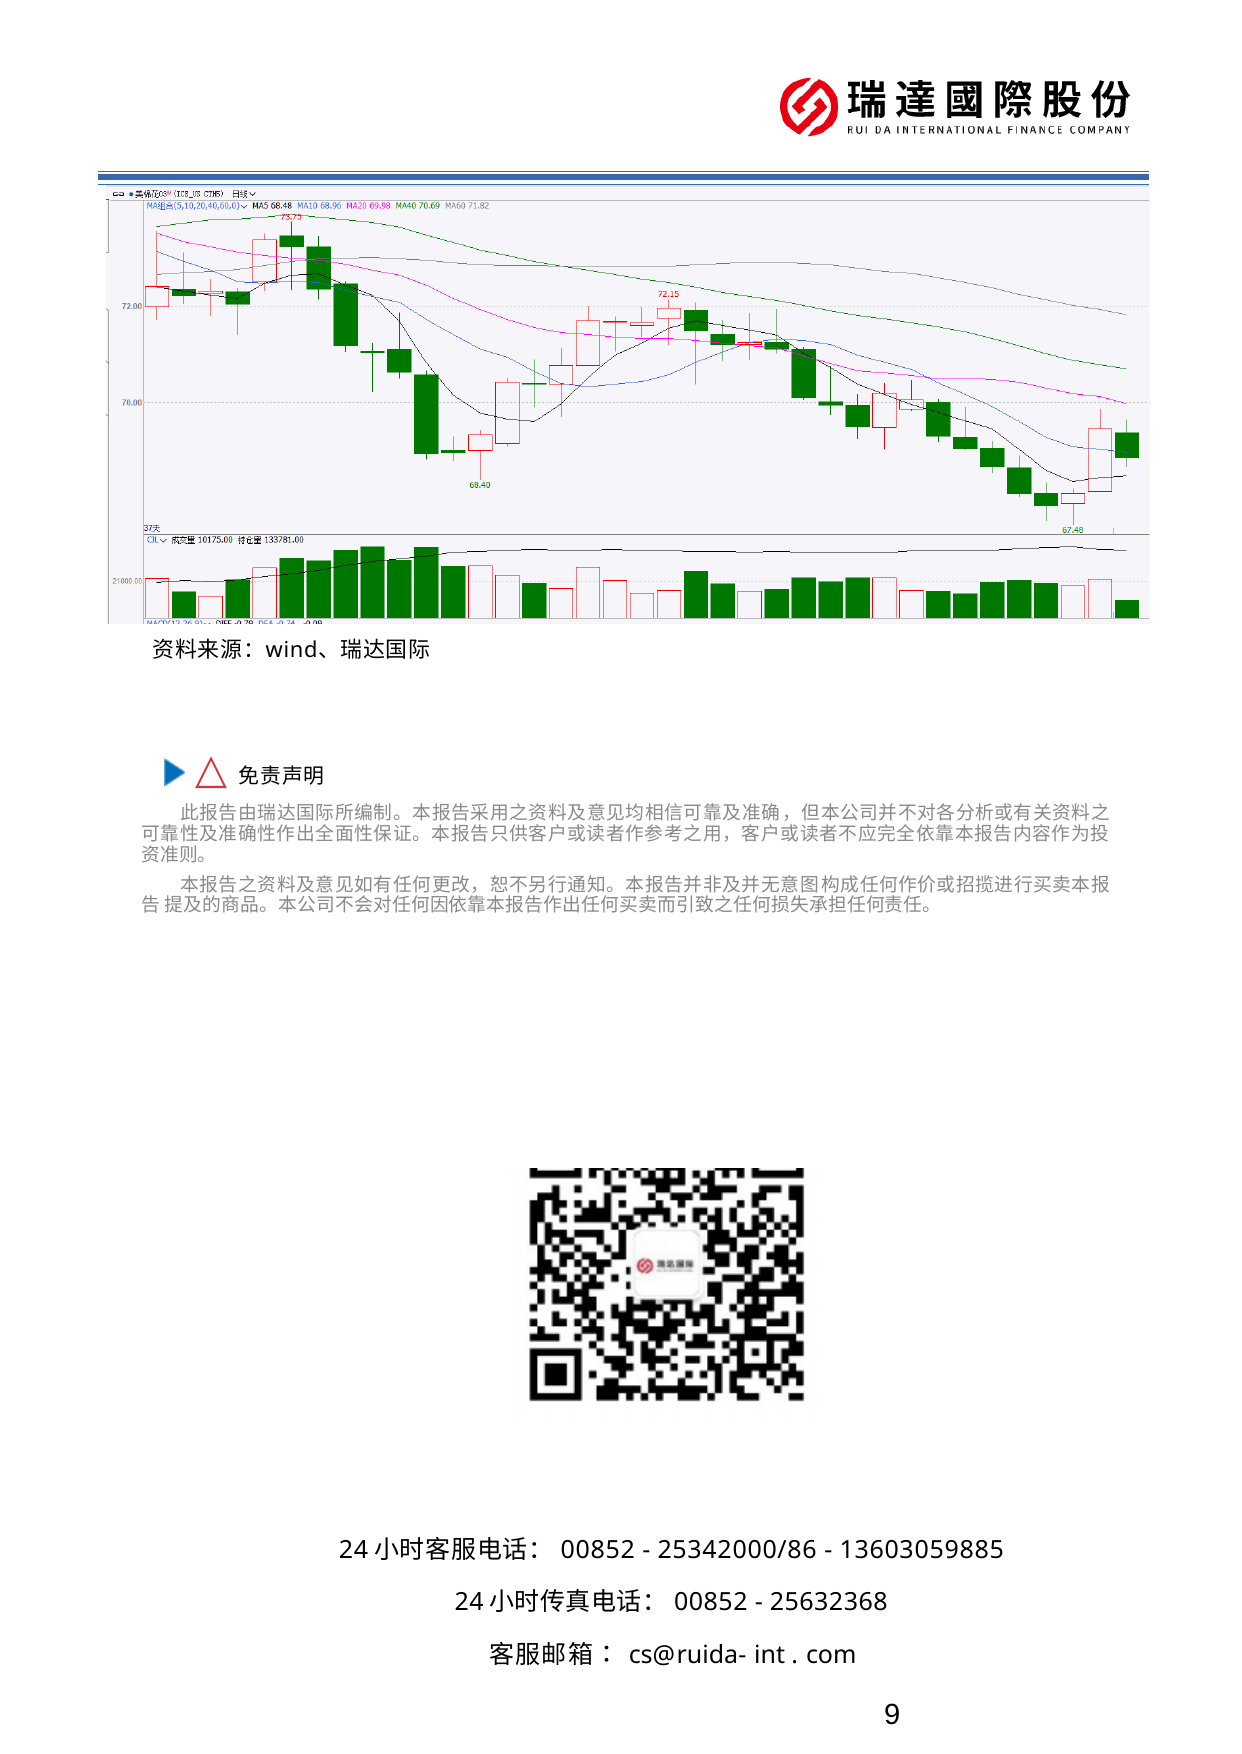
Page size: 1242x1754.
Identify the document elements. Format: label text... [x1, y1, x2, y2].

picture [769, 37, 1141, 171]
text 24小时传真电话： 00852 - 25632368 [106, 1589, 1184, 1615]
text 本报告之资料及意见如有任何更改，恕不另行通知。本报告并非及并无意图构成任何作价或招揽进行买卖本报告 提及的商品。本公司不会对任何因依靠本报告作出任何买卖而引致之任何损失承担任何责任。 [141, 874, 1111, 917]
picture [508, 1168, 826, 1423]
text △ 免责声明 [106, 752, 1184, 796]
text 客服邮箱： cs@ruida- int . com [106, 1642, 1184, 1669]
picture [164, 758, 186, 787]
text 24小时客服电话： 00852 - 25342000/86 - 13603059885 [106, 1536, 1184, 1564]
text 资料来源：wind、瑞达国际 [106, 637, 1184, 662]
text 此报告由瑞达国际所编制。本报告采用之资料及意见均相信可靠及准确，但本公司并不对各分析或有关资料之可靠性及准确性作出全面性保证。本报告只供客户或读者作参考之用，客户或读者不应完全依靠本报告内容作为投资准则。 [141, 802, 1111, 867]
picture [105, 185, 1150, 624]
